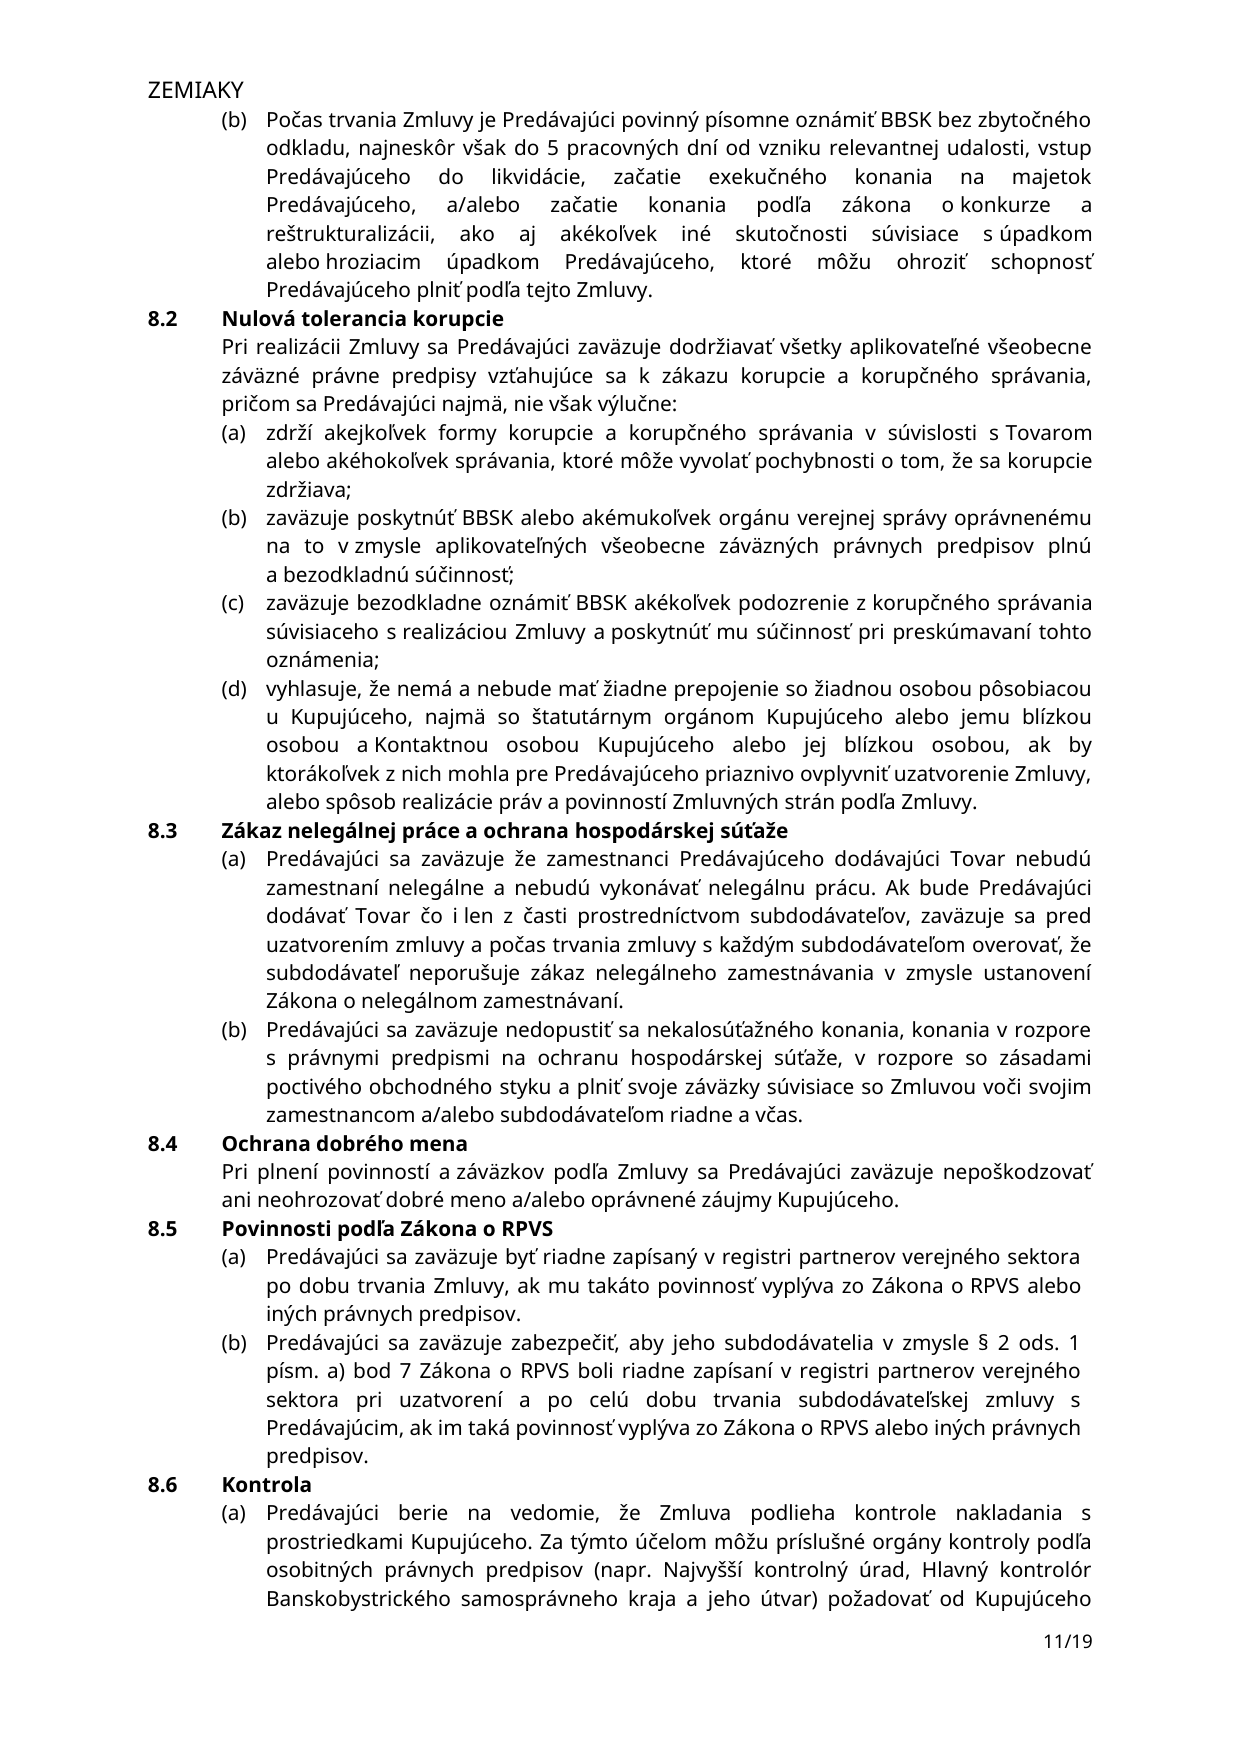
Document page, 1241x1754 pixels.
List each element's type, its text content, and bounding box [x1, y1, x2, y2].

text 8.4 Ochrana dobrého mena [148, 1129, 1093, 1157]
text (b) Predávajúci sa zaväzuje nedopustiť sa nekalosúťažného konania, konania v rozpore s právnymi predpismi na ochranu hospodárskej súťaže, v rozpore so zásadami poctivého obchodného styku a plniť svoje záväzky súvisiace so Zmluvou voči svojim zamestnancom a/alebo subdodávateľom riadne a včas. [221, 1015, 1093, 1129]
list (a) zdrží akejkoľvek formy korupcie a korupčného správania v súvislosti s Tovarom alebo akéhokoľvek správania, ktoré môže vyvolať pochybnosti o tom, že sa korupcie zdržiava; [221, 418, 1093, 503]
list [221, 1498, 1093, 1612]
text 8.2 Nulová tolerancia korupcie [148, 304, 1093, 332]
text Pri realizácii Zmluvy sa Predávajúci zaväzuje dodržiavať všetky aplikovateľné všeobecne záväzné právne predpisy vzťahujúce sa k zákazu korupcie a korupčného správania, pričom sa Predávajúci najmä, nie však výlučne: [221, 332, 1093, 418]
text 8.3 Zákaz nelegálnej práce a ochrana hospodárskej súťaže [148, 816, 1093, 844]
text (b) zaväzuje poskytnúť BBSK alebo akémukoľvek orgánu verejnej správy oprávnenému na to v zmysle aplikovateľných všeobecne záväzných právnych predpisov plnú a bezodkladnú súčinnosť; [221, 503, 1093, 588]
text 8.5 Povinnosti podľa Zákona o RPVS [148, 1214, 1093, 1242]
list Predávajúci sa zaväzuje byť riadne zapísaný v registri partnerov verejného sektora po dobu trvania Zmluvy, ak mu takáto povinnosť vyplýva zo Zákona o RPVS alebo iných právnych predpisov. [221, 1242, 1081, 1328]
text Pri plnení povinností a záväzkov podľa Zmluvy sa Predávajúci zaväzuje nepoškodzovať ani neohrozovať dobré meno a/alebo oprávnené záujmy Kupujúceho. [221, 1157, 1093, 1214]
text (b) Počas trvania Zmluvy je Predávajúci povinný písomne oznámiť BBSK bez zbytočného odkladu, najneskôr však do 5 pracovných dní od vzniku relevantnej udalosti, vstup Predávajúceho do likvidácie, začatie exekučného konania na majetok Predávajúceho, a/alebo začatie konania podľa zákona o konkurze a reštrukturalizácii, ako aj akékoľvek iné skutočnosti súvisiace s úpadkom alebo hroziacim úpadkom Predávajúceho, ktoré môžu ohroziť schopnosť Predávajúceho plniť podľa tejto Zmluvy. [221, 105, 1093, 304]
list (c) zaväzuje bezodkladne oznámiť BBSK akékoľvek podozrenie z korupčného správania súvisiaceho s realizáciou Zmluvy a poskytnúť mu súčinnosť pri preskúmavaní tohto oznámenia; [221, 588, 1093, 674]
text (a) Predávajúci sa zaväzuje že zamestnanci Predávajúceho dodávajúci Tovar nebudú zamestnaní nelegálne a nebudú vykonávať nelegálnu prácu. Ak bude Predávajúci dodávať Tovar čo i len z časti prostredníctvom subdodávateľov, zaväzuje sa pred uzatvorením zmluvy a počas trvania zmluvy s každým subdodávateľom overovať, že subdodávateľ neporušuje zákaz nelegálneho zamestnávania v zmysle ustanovení Zákona o nelegálnom zamestnávaní. [221, 844, 1093, 1015]
list Predávajúci sa zaväzuje zabezpečiť, aby jeho subdodávatelia v zmysle § 2 ods. 1 písm. a) bod 7 Zákona o RPVS boli riadne zapísaní v registri partnerov verejného sektora pri uzatvorení a po celú dobu trvania subdodávateľskej zmluvy s Predávajúcim, ak im taká povinnosť vyplýva zo Zákona o RPVS alebo iných právnych predpisov. [221, 1328, 1081, 1470]
text (d) vyhlasuje, že nemá a nebude mať žiadne prepojenie so žiadnou osobou pôsobiacou u Kupujúceho, najmä so štatutárnym orgánom Kupujúceho alebo jemu blízkou osobou a Kontaktnou osobou Kupujúceho alebo jej blízkou osobou, ak by ktorákoľvek z nich mohla pre Predávajúceho priaznivo ovplyvniť uzatvorenie Zmluvy, alebo spôsob realizácie práv a povinností Zmluvných strán podľa Zmluvy. [221, 674, 1093, 816]
text 8.6 Kontrola [148, 1470, 1093, 1498]
